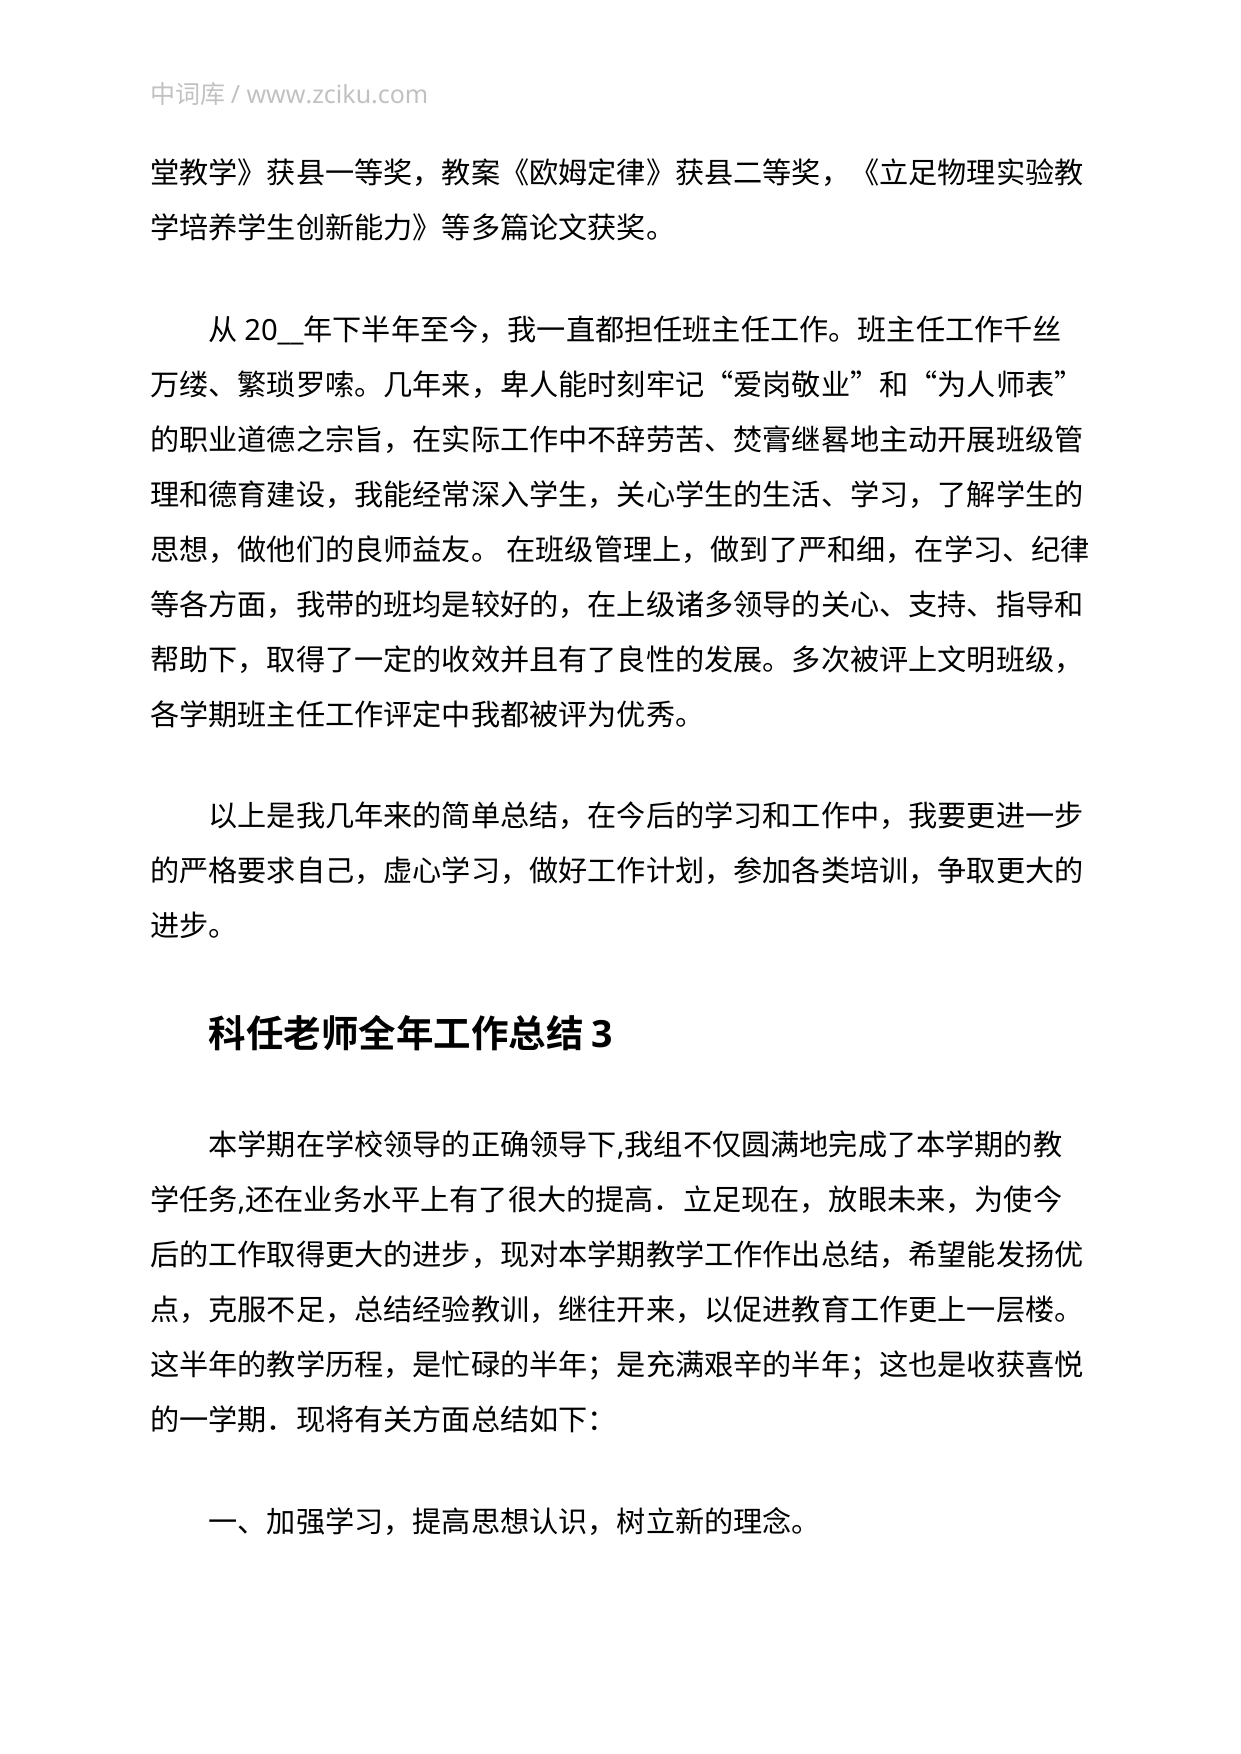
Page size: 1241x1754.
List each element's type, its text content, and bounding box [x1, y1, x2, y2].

text 本学期在学校领导的正确领导下,我组不仅圆满地完成了本学期的教学任务,还在业务水平上有了很大的提高．立足现在，放眼未来，为使今后的工作取得更大的进步，现对本学期教学工作作出总结，希望能发扬优点，克服不足，总结经验教训，继往开来，以促进教育工作更上一层楼。这半年的教学历程，是忙碌的半年；是充满艰辛的半年；这也是收获喜悦的一学期．现将有关方面总结如下： [150, 1122, 1090, 1439]
text 从 20__年下半年至今，我一直都担任班主任工作。班主任工作千丝万缕、繁琐罗嗦。几年来，卑人能时刻牢记“爱岗敬业”和“为人师表”的职业道德之宗旨，在实际工作中不辞劳苦、焚膏继晷地主动开展班级管理和德育建设，我能经常深入学生，关心学生的生活、学习，了解学生的思想，做他们的良师益友。 在班级管理上，做到了严和细，在学习、纪律等各方面，我带的班均是较好的，在上级诸多领导的关心、支持、指导和帮助下，取得了一定的收效并且有了良性的发展。多次被评上文明班级，各学期班主任工作评定中我都被评为优秀。 [150, 307, 1090, 733]
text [150, 150, 1090, 247]
text 科任老师全年工作总结3 [150, 1004, 1090, 1059]
text 以上是我几年来的简单总结，在今后的学习和工作中，我要更进一步的严格要求自己，虚心学习，做好工作计划，参加各类培训，争取更大的进步。 [150, 793, 1090, 945]
text 一、加强学习，提高思想认识，树立新的理念。 [150, 1498, 1090, 1541]
